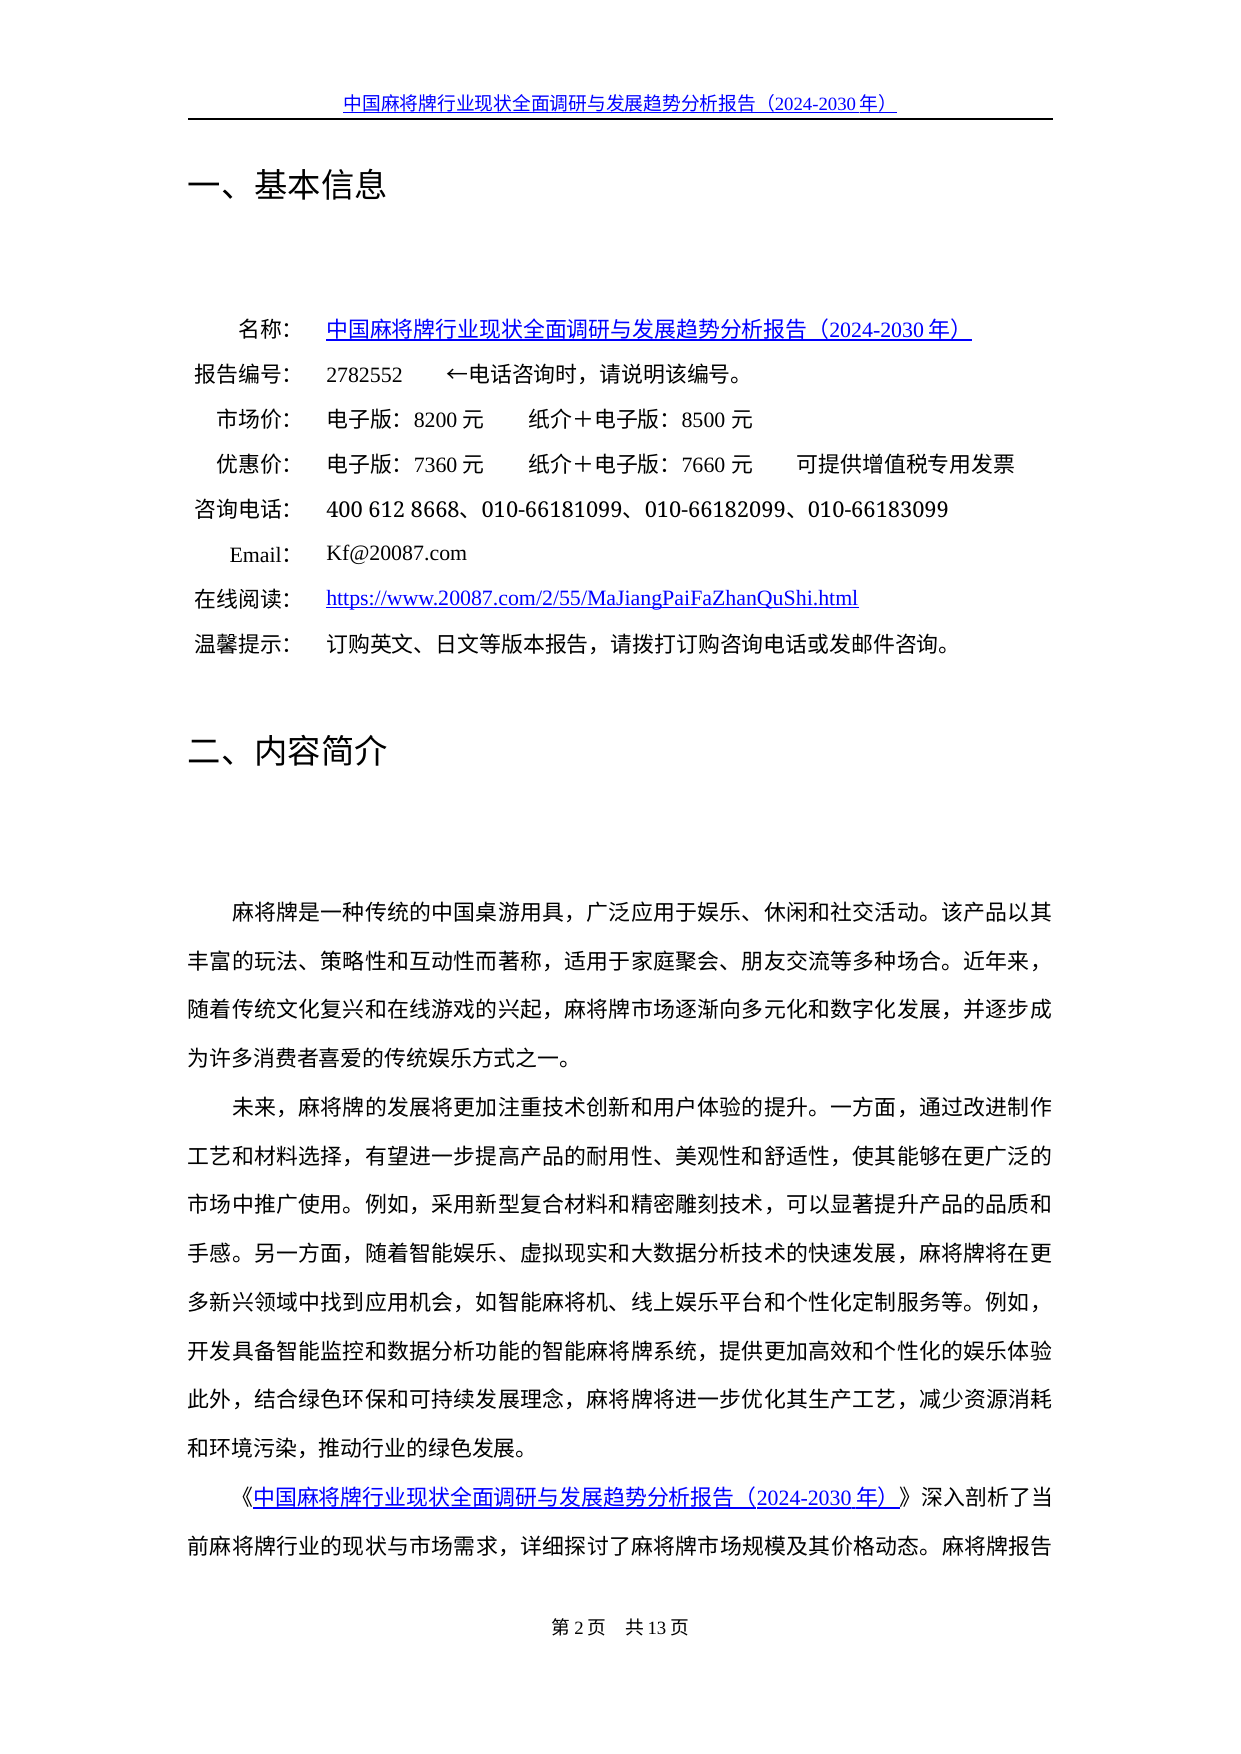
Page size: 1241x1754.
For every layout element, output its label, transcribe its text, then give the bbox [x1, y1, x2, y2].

table_header 名称： [167, 312, 315, 357]
title 二、内容简介 [187, 717, 1053, 782]
table_cell 在线阅读： [167, 582, 315, 627]
table_cell 温馨提示： [167, 627, 315, 672]
table_header 中国麻将牌行业现状全面调研与发展趋势分析报告（2024-2030年） [315, 312, 1073, 357]
table_cell Kf@20087.com [315, 537, 1073, 582]
table_cell 电子版：8200 元 纸介＋电子版：8500 元 [315, 402, 1073, 447]
table_cell 优惠价： [167, 447, 315, 492]
table_cell 市场价： [167, 402, 315, 447]
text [187, 894, 1053, 1561]
table_cell 报告编号： [167, 357, 315, 402]
table_cell 订购英文、日文等版本报告，请拨打订购咨询电话或发邮件咨询。 [315, 627, 1073, 672]
table_cell 咨询电话： [167, 492, 315, 537]
table_cell [315, 582, 1073, 627]
table_cell 400 612 8668、010-66181099、010-66182099、010-66183099 [315, 492, 1073, 537]
table_cell 电子版：7360 元 纸介＋电子版：7660 元 可提供增值税专用发票 [315, 447, 1073, 492]
table_cell 2782552 ←电话咨询时，请说明该编号。 [315, 357, 1073, 402]
table_cell Email： [167, 537, 315, 582]
title 一、基本信息 [187, 150, 1053, 215]
